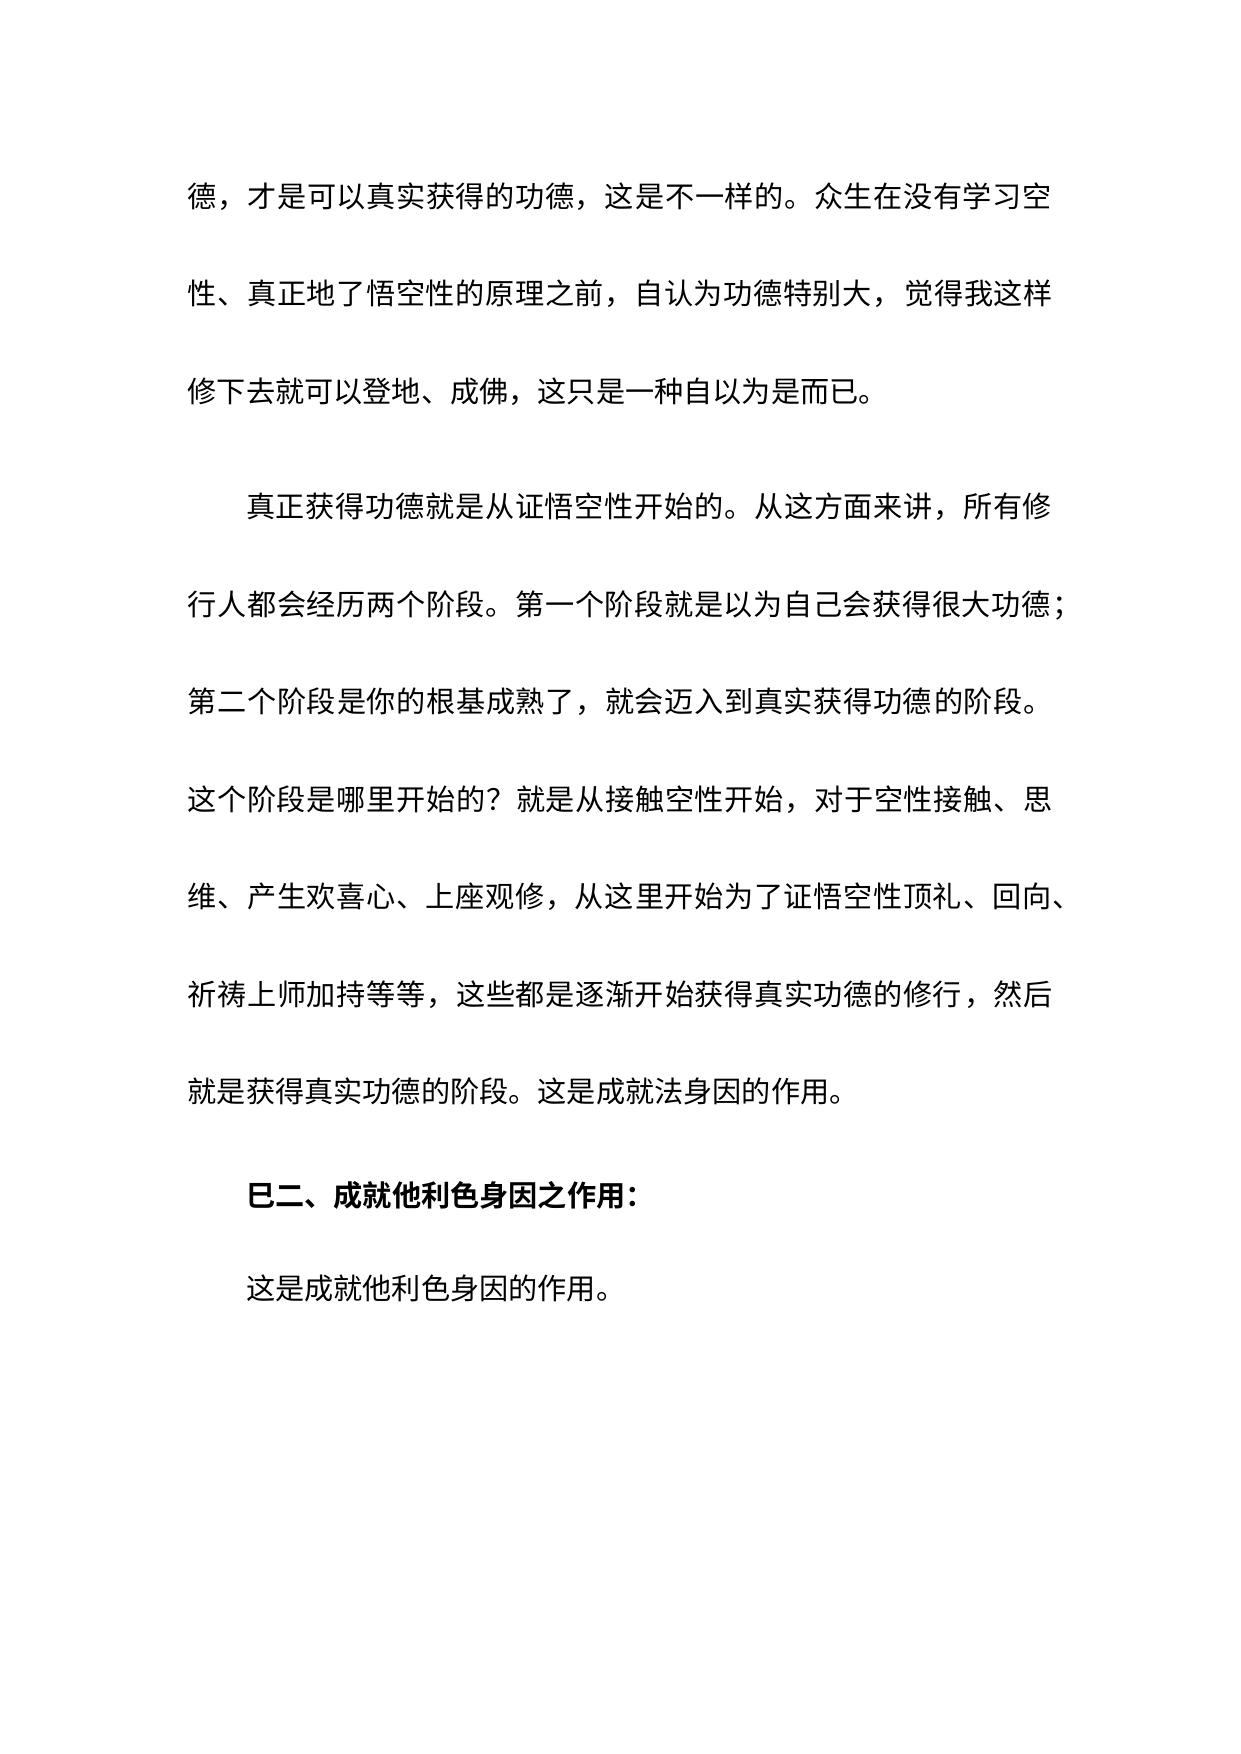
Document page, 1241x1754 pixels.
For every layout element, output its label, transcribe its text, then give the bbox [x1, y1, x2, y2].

text 真正获得功德就是从证悟空性开始的。从这方面来讲，所有修行人都会经历两个阶段。第一个阶段就是以为自己会获得很大功德；第二个阶段是你的根基成熟了，就会迈入到真实获得功德的阶段。这个阶段是哪里开始的？就是从接触空性开始，对于空性接触、思维、产生欢喜心、上座观修，从这里开始为了证悟空性顶礼、回向、祈祷上师加持等等，这些都是逐渐开始获得真实功德的修行，然后就是获得真实功德的阶段。这是成就法身因的作用。 [187, 472, 1053, 1122]
subtitle 巳二、成就他利色身因之作用： [187, 1173, 1053, 1215]
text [187, 162, 1053, 422]
text 这是成就他利色身因的作用。 [187, 1265, 1053, 1307]
